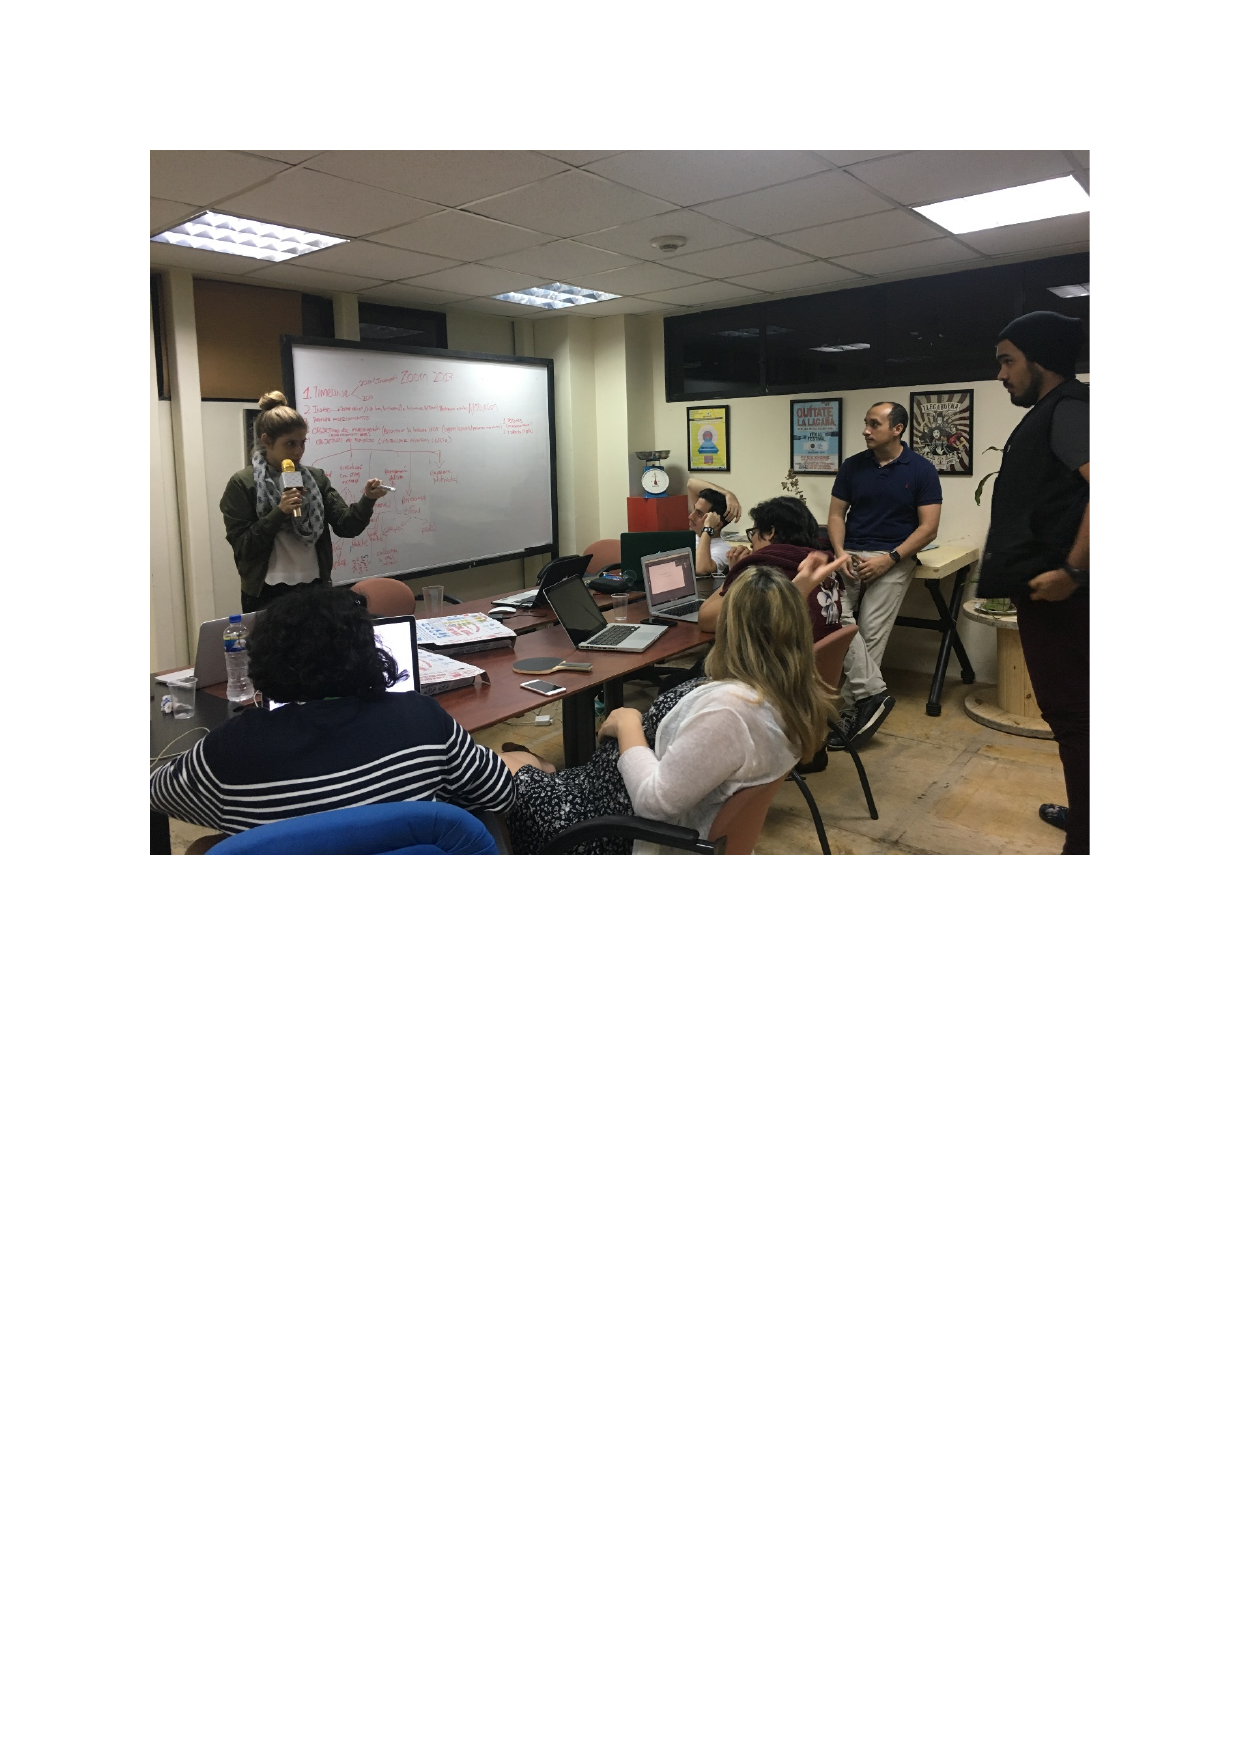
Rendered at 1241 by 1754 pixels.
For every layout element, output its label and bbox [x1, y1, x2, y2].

picture [150, 150, 1090, 855]
